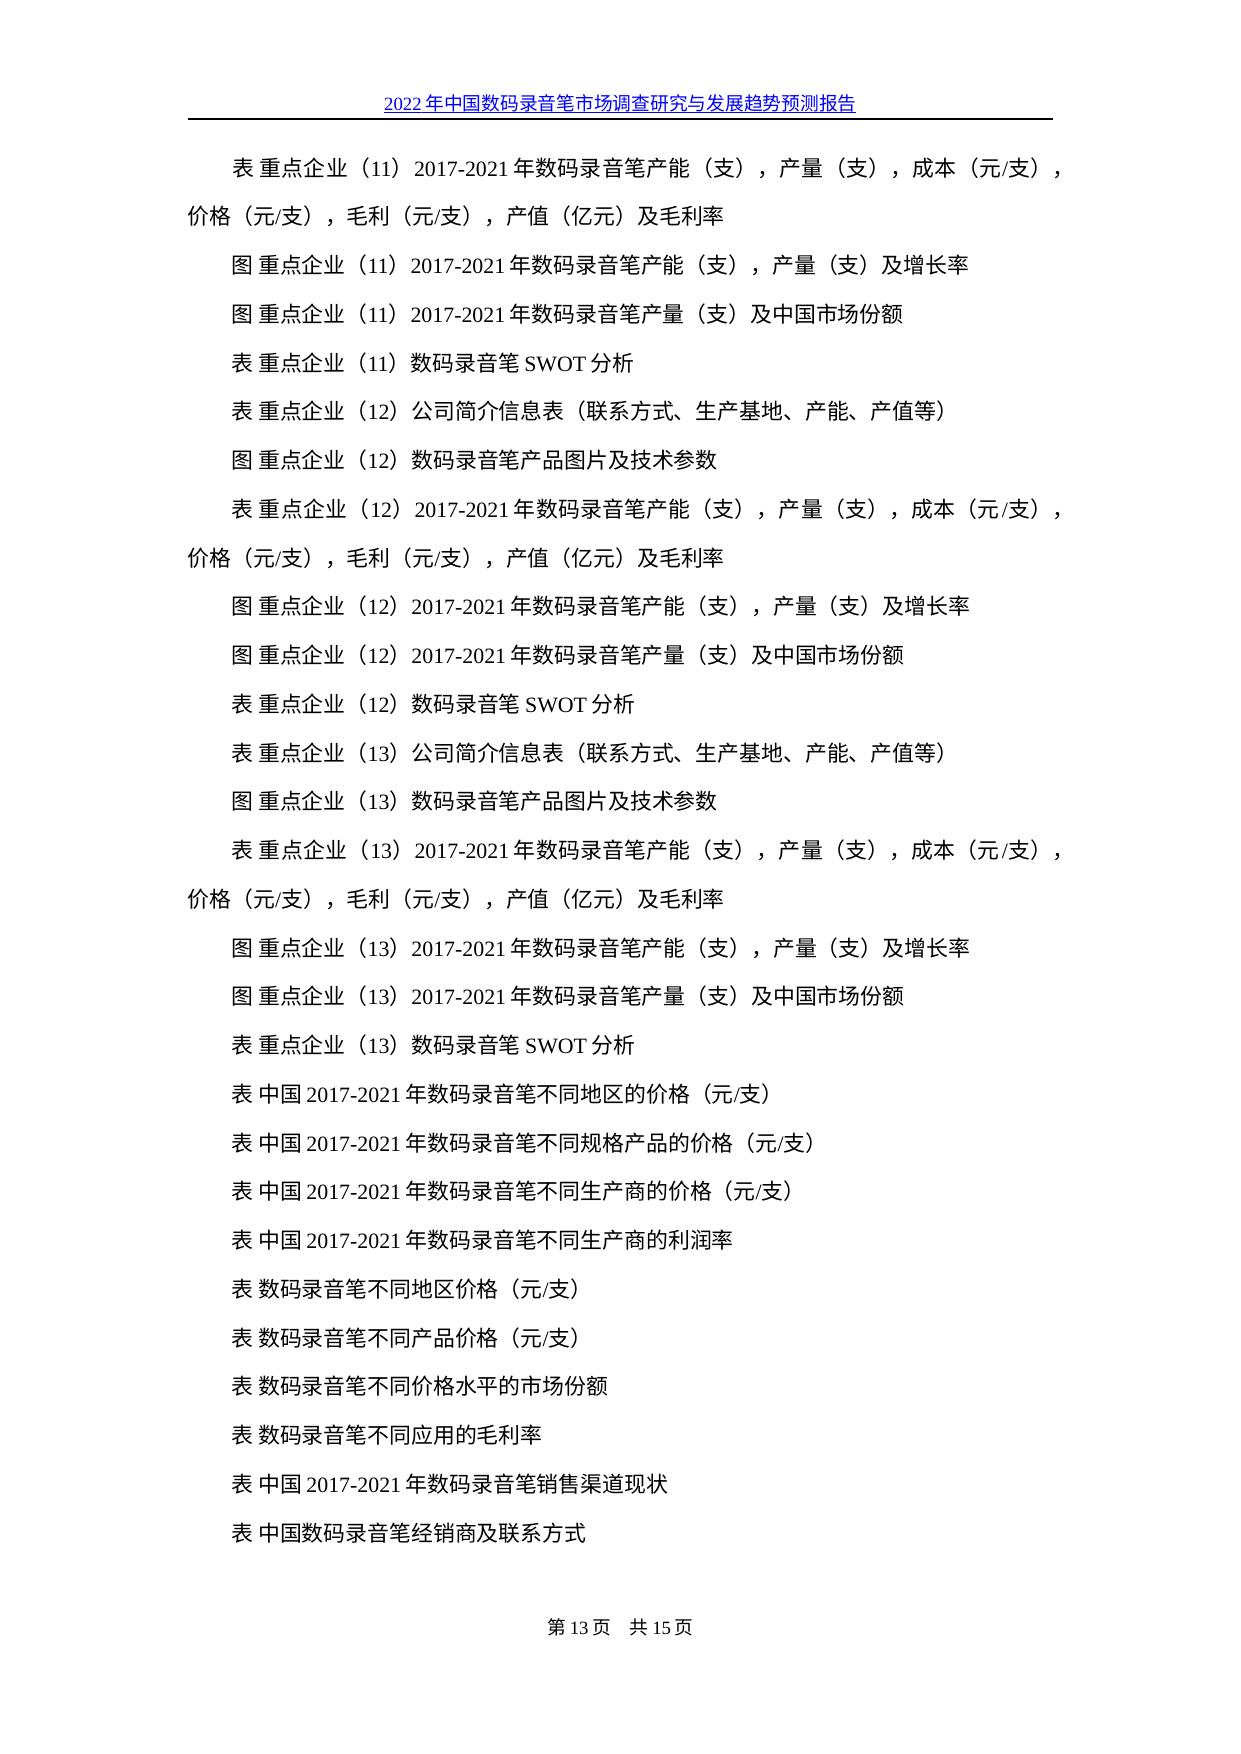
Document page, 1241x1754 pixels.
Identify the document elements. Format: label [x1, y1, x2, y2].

text [187, 150, 1053, 1548]
